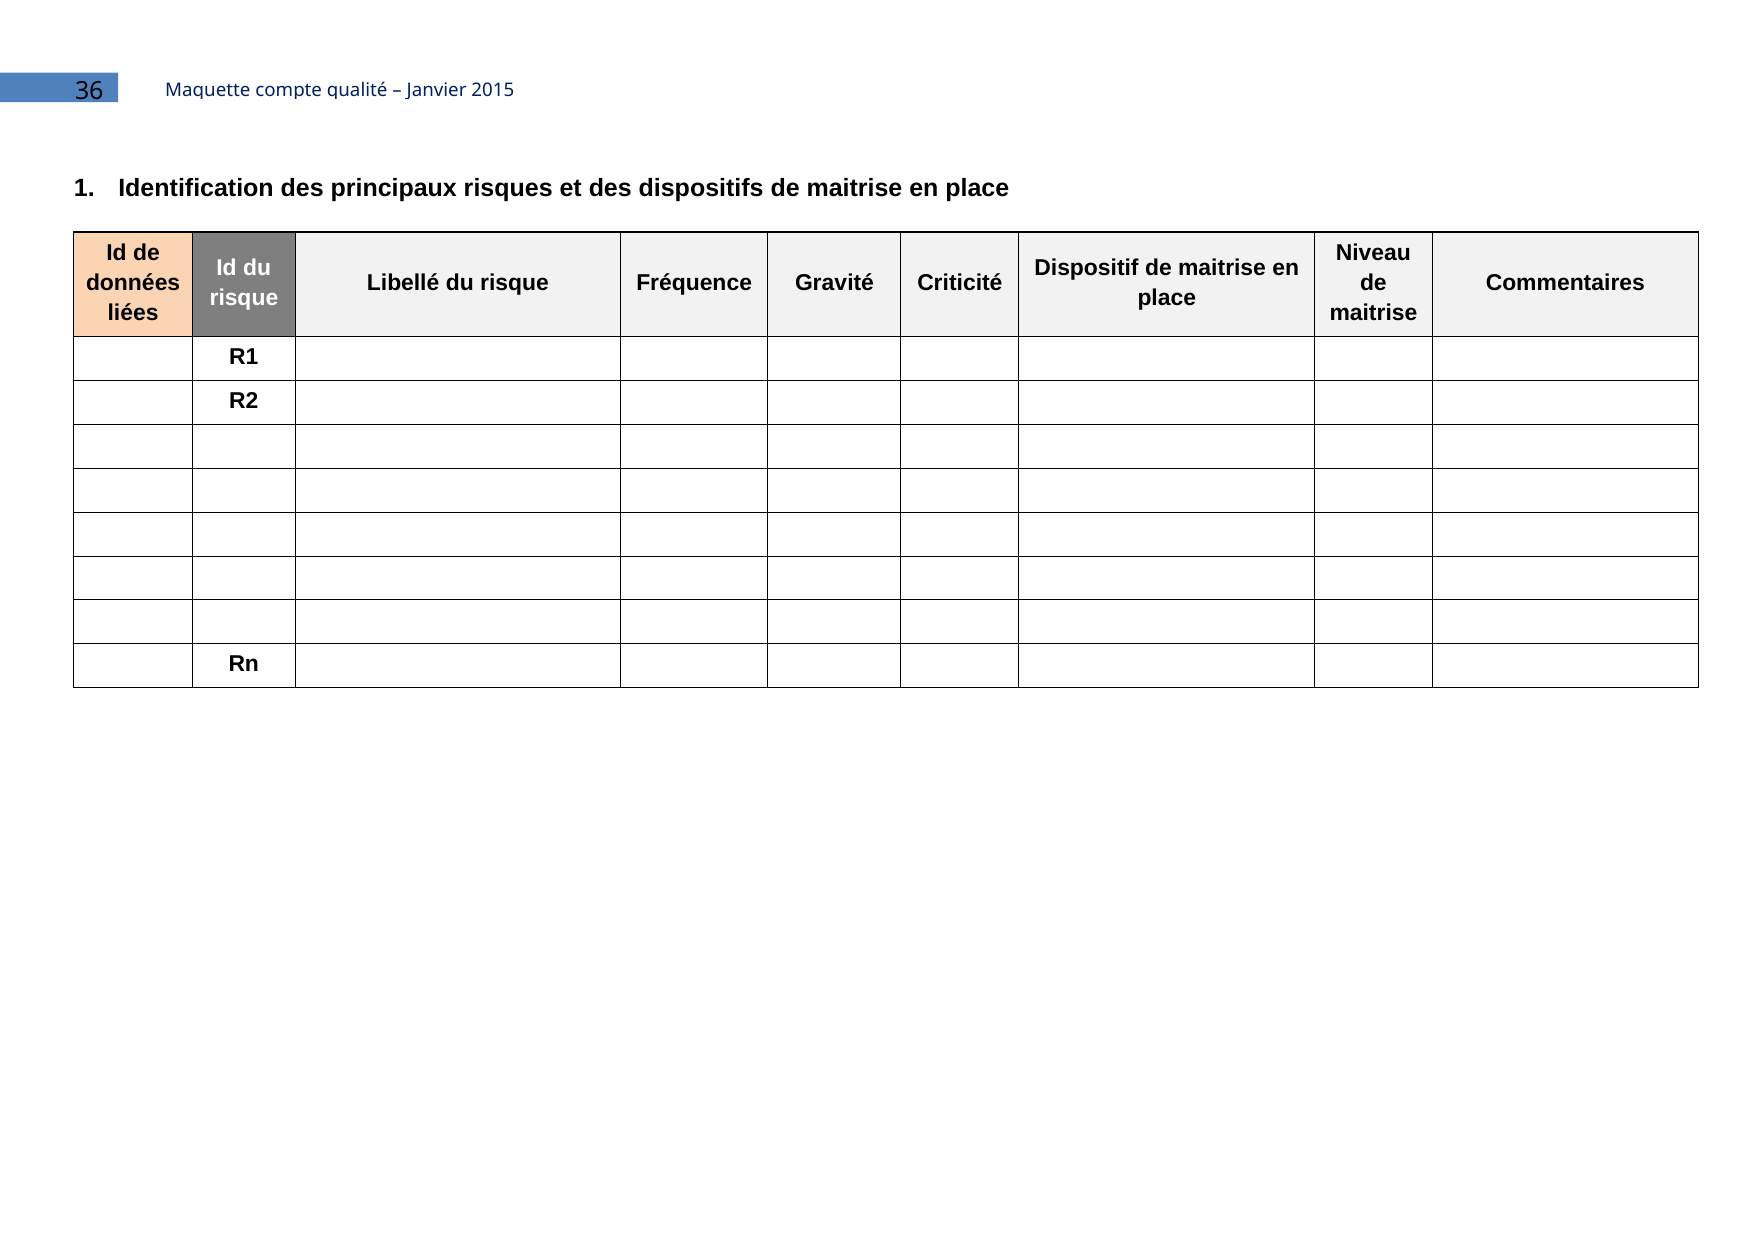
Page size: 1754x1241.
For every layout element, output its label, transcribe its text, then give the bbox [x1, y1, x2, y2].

table_cell [1433, 600, 1698, 643]
table_cell [621, 600, 767, 643]
table_header Gravité [768, 233, 900, 336]
table_cell Rn [193, 644, 295, 687]
table_cell [768, 600, 900, 643]
table_header Id de données liées [74, 233, 192, 336]
table_cell [1315, 600, 1432, 643]
table_cell [901, 557, 1018, 599]
table_cell [193, 469, 295, 512]
table_cell [1433, 381, 1698, 424]
table_cell [1019, 337, 1314, 380]
table_cell [1433, 513, 1698, 556]
table_cell [1433, 337, 1698, 380]
table_cell [1019, 425, 1314, 468]
table_cell [621, 513, 767, 556]
table_cell [74, 600, 192, 643]
table_header Criticité [901, 233, 1018, 336]
table_cell [901, 425, 1018, 468]
table_cell [193, 513, 295, 556]
list Identification des principaux risques et des dispositifs de maitrise en place [74, 173, 1636, 202]
table_cell [296, 644, 620, 687]
table_cell [1315, 513, 1432, 556]
table_cell [296, 513, 620, 556]
table_cell [1315, 425, 1432, 468]
table_cell [901, 600, 1018, 643]
table_cell [621, 381, 767, 424]
table_cell [74, 644, 192, 687]
table_header Commentaires [1433, 233, 1698, 336]
table_cell [621, 469, 767, 512]
table_cell [74, 425, 192, 468]
table_cell [74, 557, 192, 599]
table_cell [768, 425, 900, 468]
table_cell [1019, 557, 1314, 599]
table_cell [768, 381, 900, 424]
table_cell [1019, 644, 1314, 687]
table_cell [768, 513, 900, 556]
table_cell [1019, 469, 1314, 512]
table_cell [768, 557, 900, 599]
table_cell [1315, 381, 1432, 424]
table_cell [768, 337, 900, 380]
table_cell [296, 557, 620, 599]
table_cell [296, 381, 620, 424]
table_cell [193, 600, 295, 643]
table_cell [1019, 600, 1314, 643]
table_cell [296, 425, 620, 468]
table_cell [74, 469, 192, 512]
table_cell [621, 425, 767, 468]
table_cell [621, 337, 767, 380]
table_cell [1315, 469, 1432, 512]
table_cell [901, 337, 1018, 380]
table_header Fréquence [621, 233, 767, 336]
table_header Libellé du risque [296, 233, 620, 336]
table_cell [1315, 557, 1432, 599]
table_header Id du risque [193, 233, 295, 336]
table_cell [193, 425, 295, 468]
table_cell [74, 381, 192, 424]
table_cell [901, 469, 1018, 512]
table_cell [74, 513, 192, 556]
table_cell [296, 469, 620, 512]
table_cell [296, 337, 620, 380]
table_cell [621, 644, 767, 687]
table_cell [1019, 381, 1314, 424]
table_cell [1019, 513, 1314, 556]
table_cell [296, 600, 620, 643]
table_cell [1433, 644, 1698, 687]
table_cell [1315, 644, 1432, 687]
table_cell [901, 381, 1018, 424]
table_cell [1433, 469, 1698, 512]
table_header Niveau de maitrise [1315, 233, 1432, 336]
table_cell [1433, 425, 1698, 468]
table_cell [1315, 337, 1432, 380]
table_cell R2 [193, 381, 295, 424]
table_cell [768, 469, 900, 512]
table_cell [901, 513, 1018, 556]
table_cell [768, 644, 900, 687]
table_cell [621, 557, 767, 599]
table_cell [1433, 557, 1698, 599]
table_header Dispositif de maitrise en place [1019, 233, 1314, 336]
table_cell [901, 644, 1018, 687]
table_cell [74, 337, 192, 380]
table_cell R1 [193, 337, 295, 380]
table_cell [193, 557, 295, 599]
